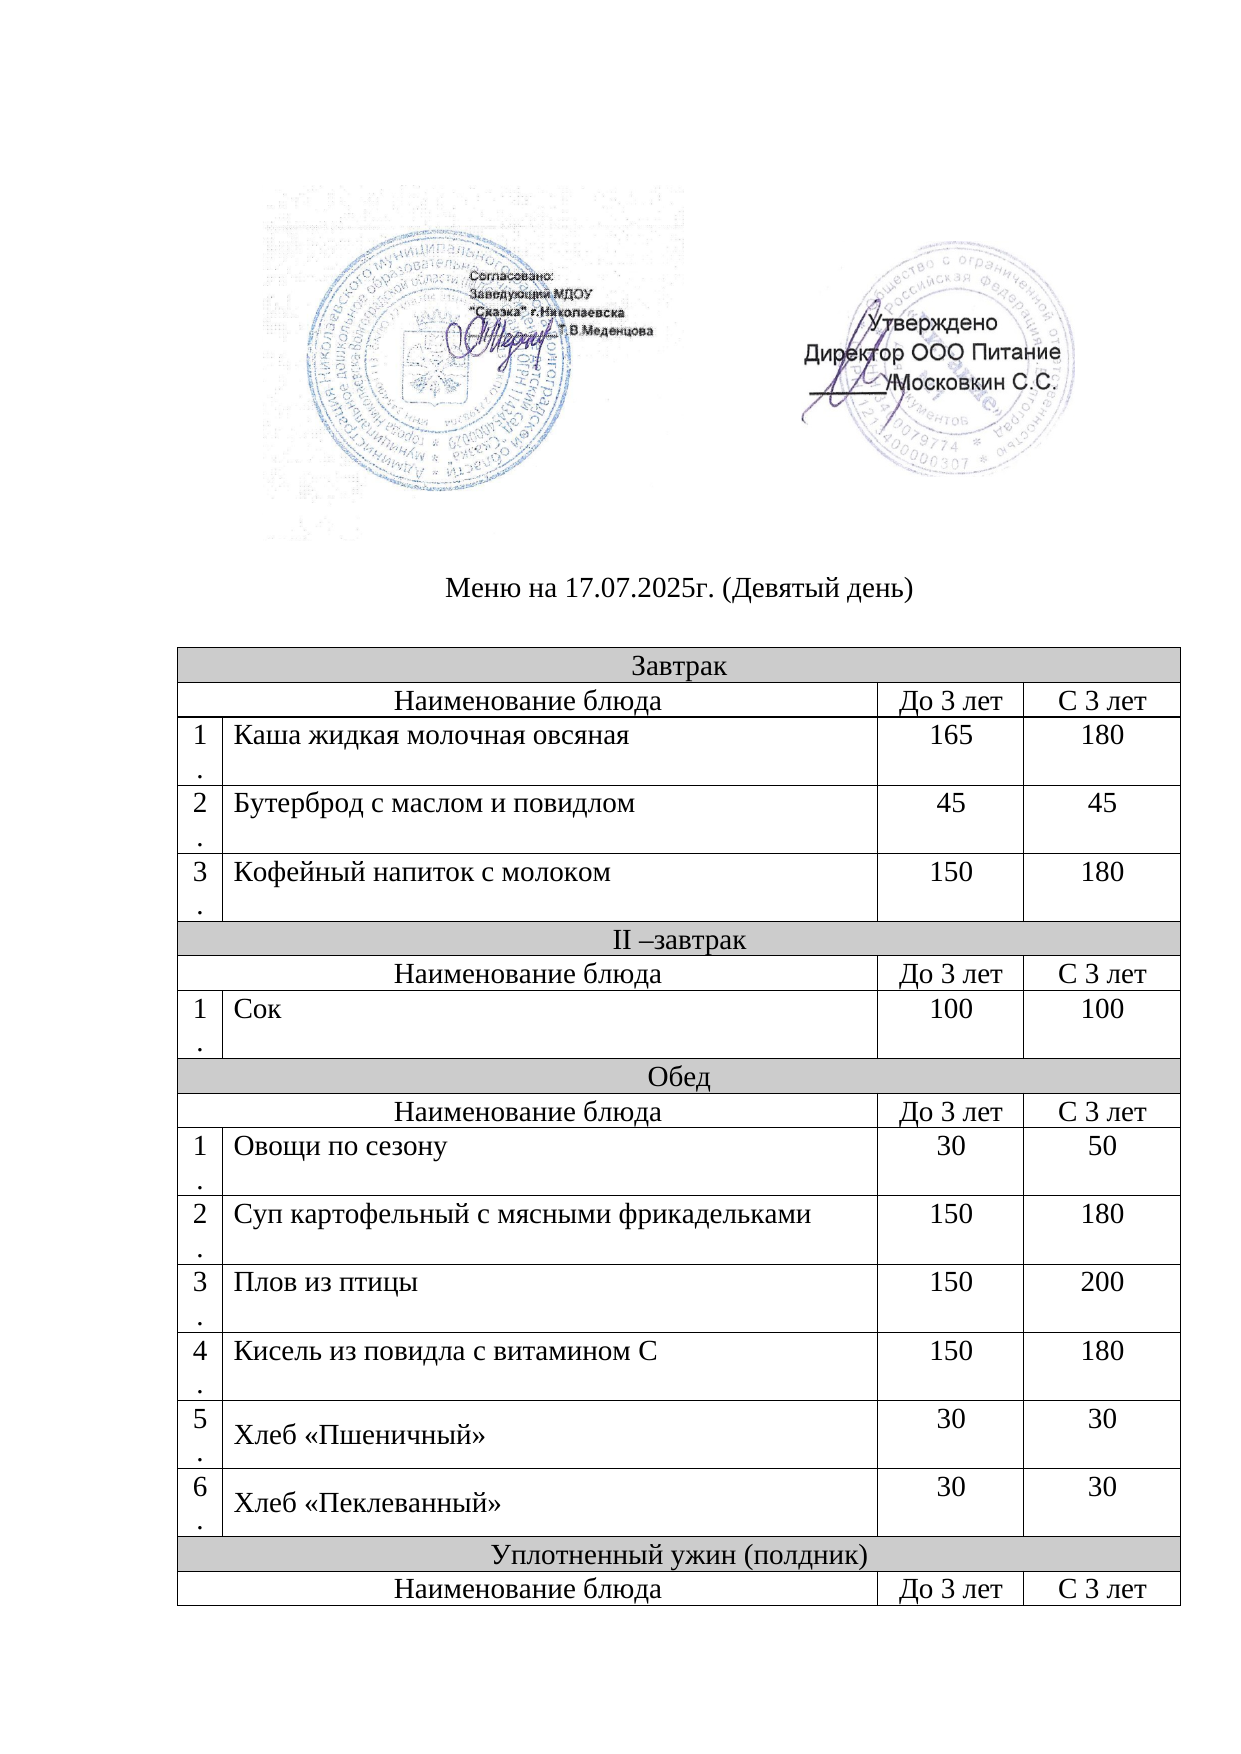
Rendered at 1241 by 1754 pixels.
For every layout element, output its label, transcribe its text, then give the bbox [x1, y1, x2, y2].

table_cell Суп картофельный с мясными фрикадельками [223, 1196, 877, 1263]
table_cell 3. [178, 854, 222, 921]
table_cell С 3 лет [1024, 1094, 1180, 1127]
table_cell Обед [178, 1059, 1180, 1093]
table_cell Кофейный напиток с молоком [223, 854, 877, 921]
table_cell 6. [178, 1469, 222, 1536]
table_cell Хлеб «Пшеничный» [223, 1401, 877, 1468]
table_cell 5. [178, 1401, 222, 1468]
table_cell 30 [1024, 1469, 1180, 1536]
table_cell С 3 лет [1024, 1572, 1180, 1605]
table_cell 30 [878, 1128, 1023, 1195]
table_cell 50 [1024, 1128, 1180, 1195]
table_cell 1. [178, 1128, 222, 1195]
table_cell Наименование блюда [178, 683, 877, 716]
table_cell 3. [178, 1265, 222, 1332]
table_cell 1. [178, 991, 222, 1058]
table_cell 30 [1024, 1401, 1180, 1468]
table_cell 4. [178, 1333, 222, 1400]
table_cell Наименование блюда [178, 1094, 877, 1127]
table_cell Овощи по сезону [223, 1128, 877, 1195]
table_cell 2. [178, 786, 222, 853]
table_cell 30 [878, 1469, 1023, 1536]
picture [801, 241, 1075, 477]
picture [262, 185, 684, 541]
table_cell 45 [878, 786, 1023, 853]
table_cell Сок [223, 991, 877, 1058]
table_cell Хлеб «Пеклеванный» [223, 1469, 877, 1536]
table_header Завтрак [178, 648, 1180, 682]
table_cell 150 [878, 854, 1023, 921]
table_cell Кисель из повидла с витамином С [223, 1333, 877, 1400]
table_cell 150 [878, 1333, 1023, 1400]
table_cell Наименование блюда [178, 956, 877, 990]
table_cell Каша жидкая молочная овсяная [223, 718, 877, 784]
table_cell 180 [1024, 1196, 1180, 1263]
table_header [178, 158, 695, 569]
table_cell 2. [178, 1196, 222, 1263]
table_cell Плов из птицы [223, 1265, 877, 1332]
table_cell 30 [878, 1401, 1023, 1468]
table_cell 100 [878, 991, 1023, 1058]
table_cell До 3 лет [878, 1094, 1023, 1127]
table_cell II –завтрак [178, 922, 1180, 955]
table_header [696, 158, 1180, 569]
table_cell Уплотненный ужин (полдник) [178, 1537, 1180, 1571]
table_cell 165 [878, 718, 1023, 784]
table_cell 150 [878, 1196, 1023, 1263]
table_cell Бутерброд с маслом и повидлом [223, 786, 877, 853]
table_cell С 3 лет [1024, 683, 1180, 716]
table_cell 180 [1024, 1333, 1180, 1400]
table_cell До 3 лет [878, 956, 1023, 990]
table_cell 100 [1024, 991, 1180, 1058]
table_cell До 3 лет [878, 683, 1023, 716]
table_cell 1. [178, 718, 222, 784]
table_cell 45 [1024, 786, 1180, 853]
table_cell 180 [1024, 854, 1180, 921]
table_cell 180 [1024, 718, 1180, 784]
table_cell До 3 лет [878, 1572, 1023, 1605]
table_cell 150 [878, 1265, 1023, 1332]
text Меню на 17.07.2025г. (Девятый день) [177, 570, 1181, 604]
table_cell Наименование блюда [178, 1572, 877, 1605]
table_cell 200 [1024, 1265, 1180, 1332]
table_cell С 3 лет [1024, 956, 1180, 990]
